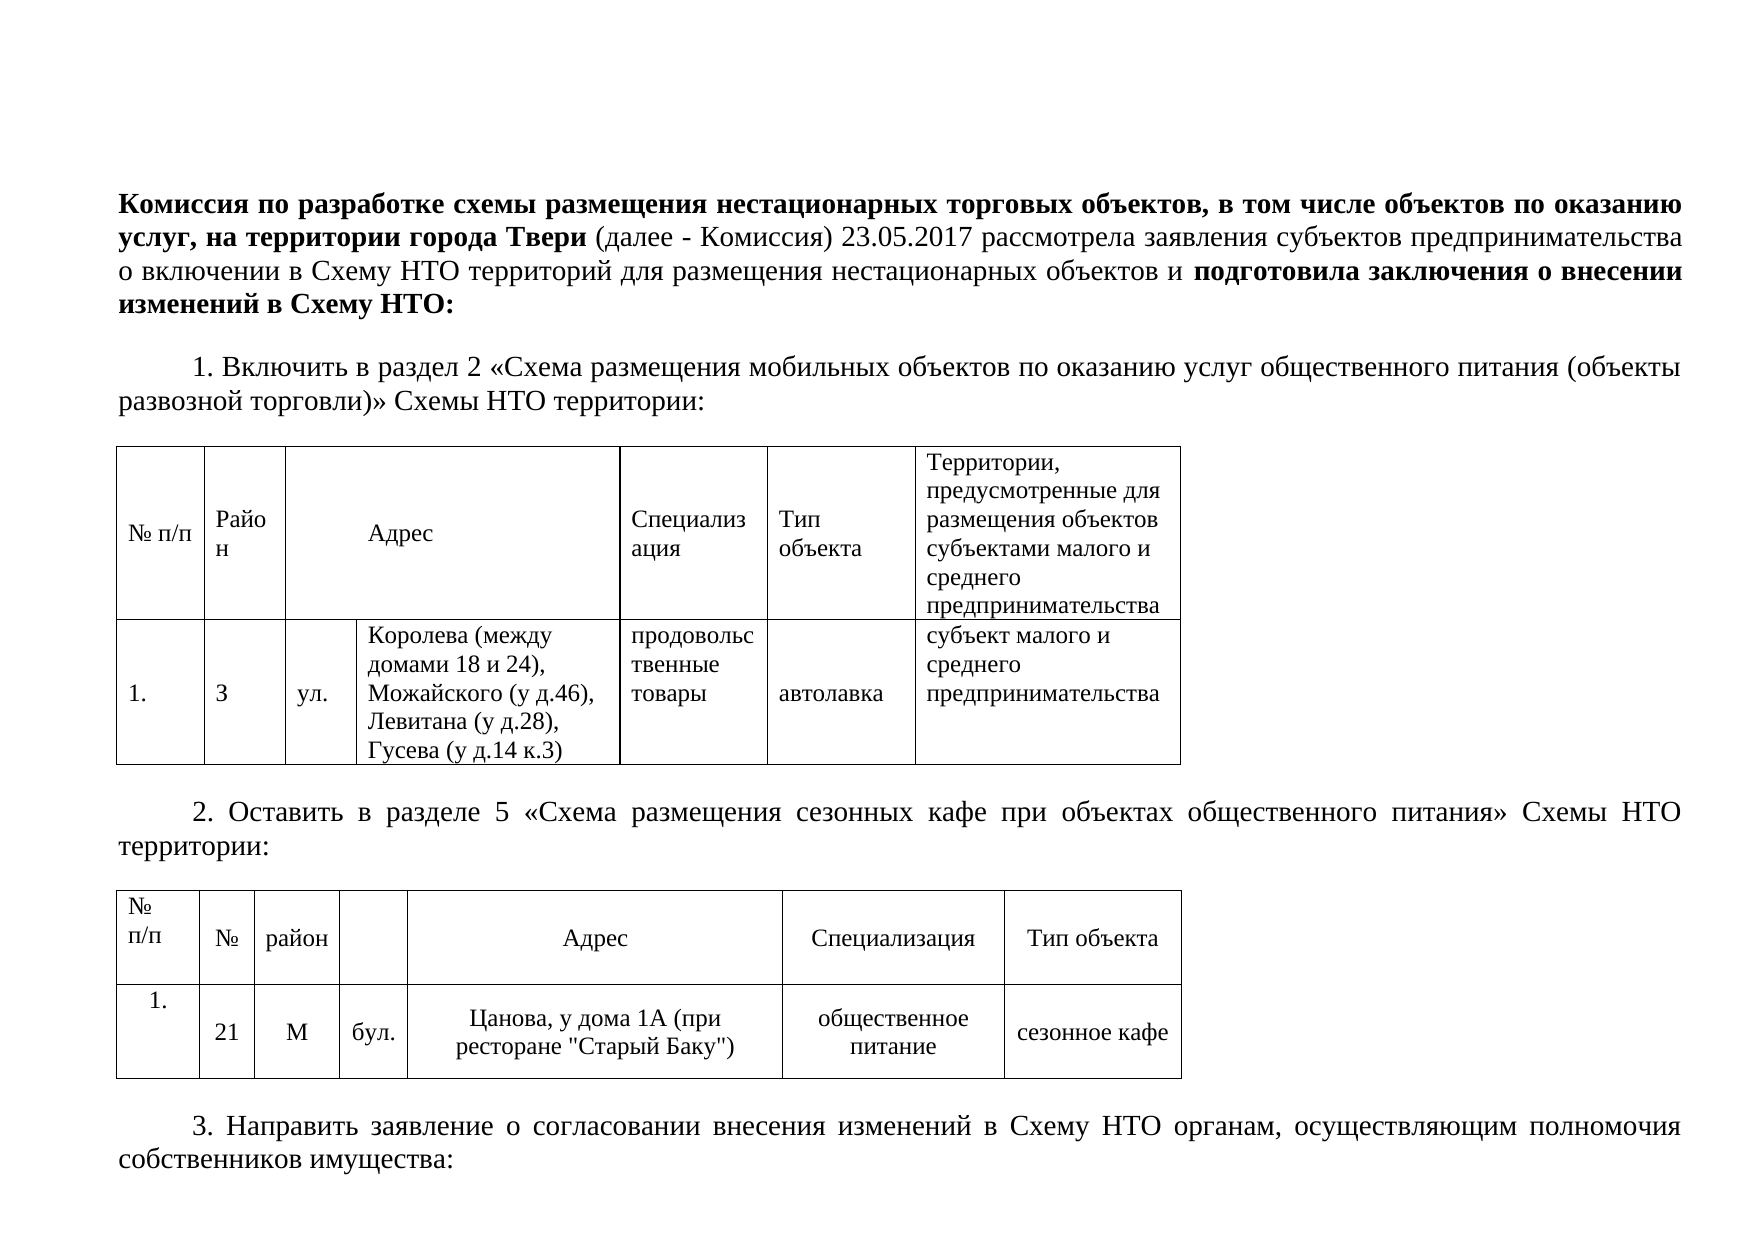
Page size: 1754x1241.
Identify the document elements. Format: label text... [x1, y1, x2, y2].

table_header Район [205, 447, 285, 619]
table_header № п/п [117, 891, 199, 984]
table_cell ул. [286, 620, 356, 764]
table_header район [255, 891, 339, 984]
table_header Специализация [621, 447, 767, 619]
table_cell автолавка [768, 620, 915, 764]
table_cell М [255, 985, 339, 1078]
text 3. Направить заявление о согласовании внесения изменений в Схему НТО органам, осуществляющим полномочия собственников имущества: [118, 1108, 1683, 1175]
table_cell сезонное кафе [1005, 985, 1181, 1078]
table_cell З [205, 620, 285, 764]
table_cell Цанова, у дома 1А (при ресторане "Старый Баку") [408, 985, 782, 1078]
table_header [286, 447, 356, 619]
table_header № п/п [117, 447, 204, 619]
text Комиссия по разработке схемы размещения нестационарных торговых объектов, в том числе объектов по оказанию услуг, на территории города Твери (далее - Комиссия) 23.05.2017 рассмотрела заявления субъектов предпринимательства о включении в Схему НТО территорий для размещения нестационарных объектов и подготовила заключения о внесении изменений в Схему НТО: [118, 186, 1683, 320]
table_cell продовольственные товары [621, 620, 767, 764]
table_header Тип объекта [1005, 891, 1181, 984]
table_header Специализация [783, 891, 1004, 984]
table_header Адрес [408, 891, 782, 984]
table_cell 21 [200, 985, 254, 1078]
text 1. Включить в раздел 2 «Схема размещения мобильных объектов по оказанию услуг общественного питания (объекты развозной торговли)» Схемы НТО территории: [118, 349, 1683, 416]
table_cell 1. [117, 620, 204, 764]
table_header № [200, 891, 254, 984]
table_cell бул. [340, 985, 407, 1078]
table_header Тип объекта [768, 447, 915, 619]
table_cell Королева (между домами 18 и 24), Можайского (у д.46), Левитана (у д.28), Гусева (у д.14 к.3) [357, 620, 619, 764]
table_header Территории, предусмотренные для размещения объектов субъектами малого и среднего предпринимательства [916, 447, 1180, 619]
table_cell общественное питание [783, 985, 1004, 1078]
text 2. Оставить в разделе 5 «Схема размещения сезонных кафе при объектах общественного питания» Схемы НТО территории: [118, 794, 1683, 861]
table_cell 1. [117, 985, 199, 1078]
table_header [340, 891, 407, 984]
table_header Адрес [356, 447, 619, 619]
table_cell субъект малого и среднего предпринимательства [916, 620, 1180, 764]
